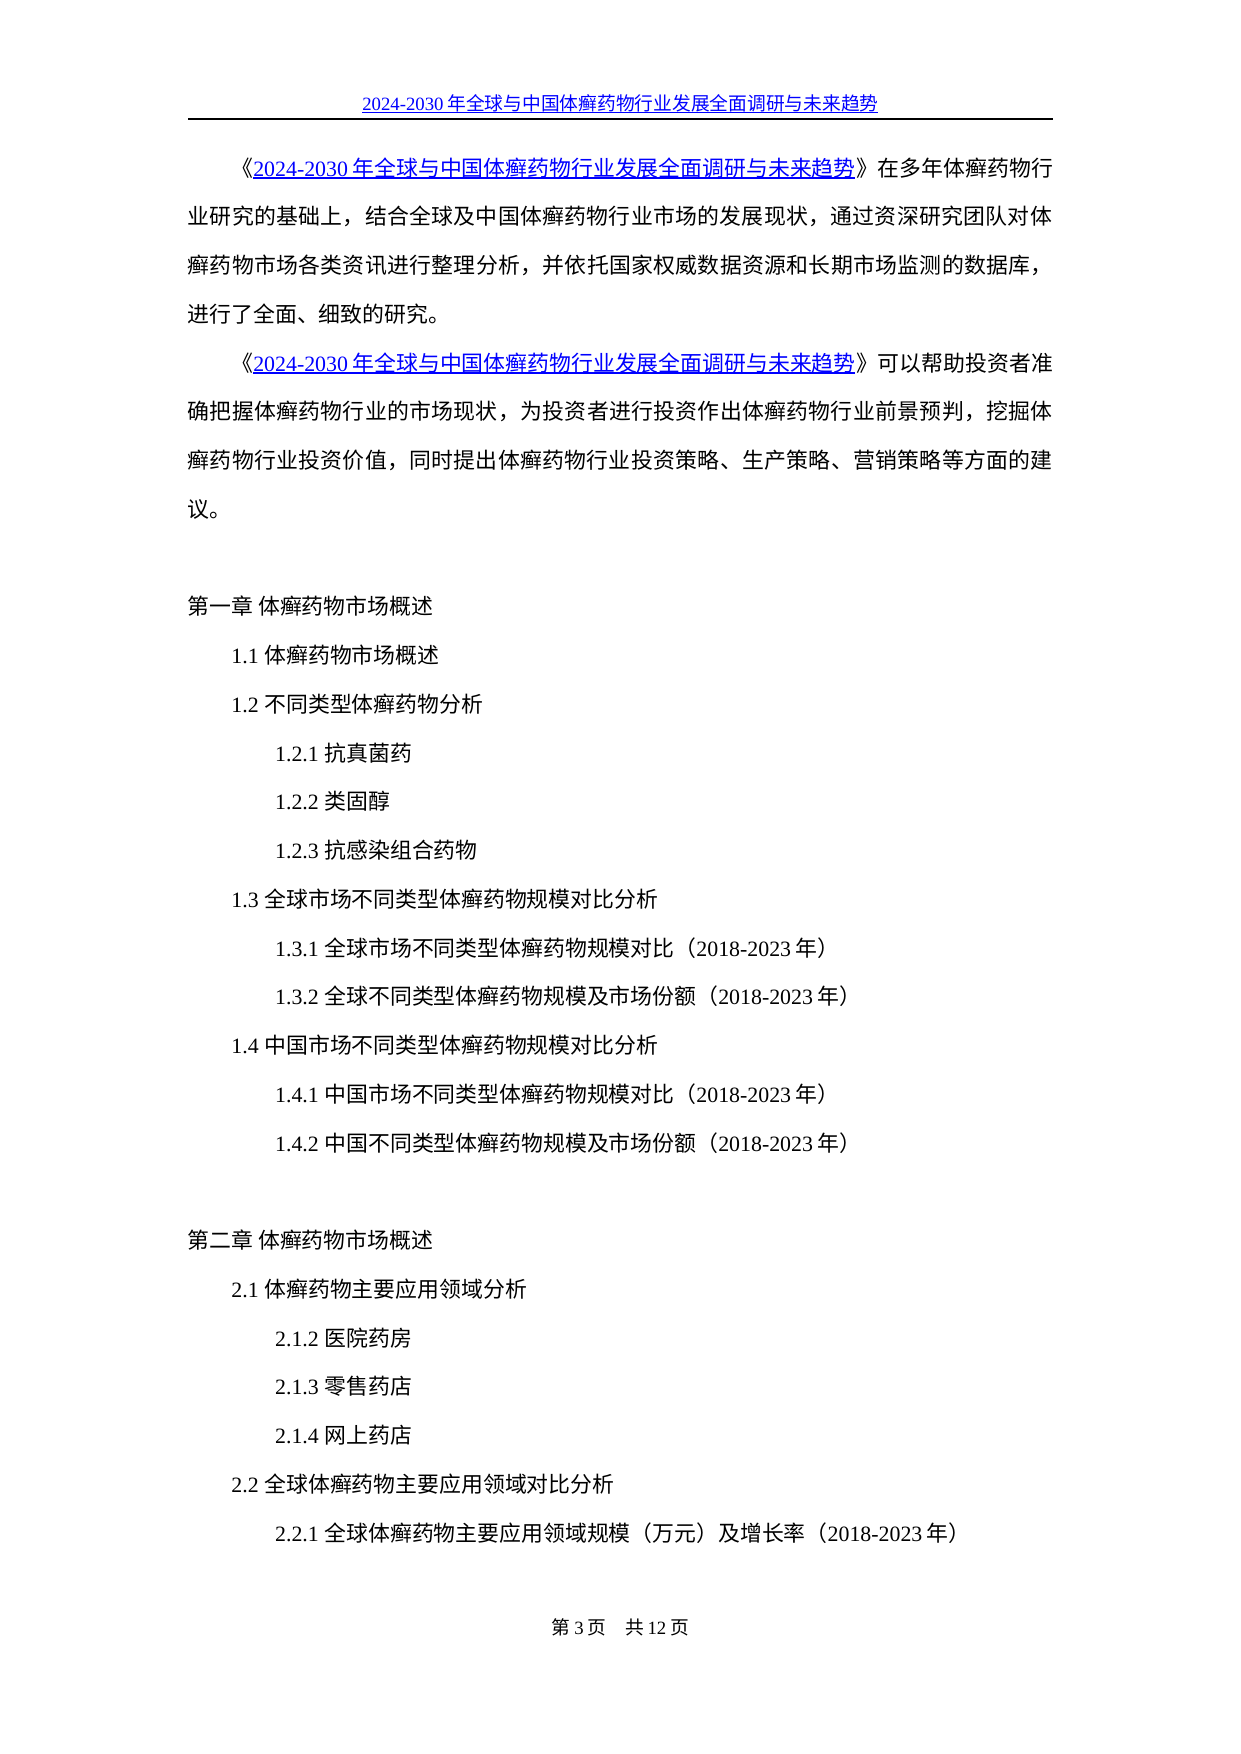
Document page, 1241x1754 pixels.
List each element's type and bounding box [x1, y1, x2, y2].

text [187, 150, 1053, 1548]
